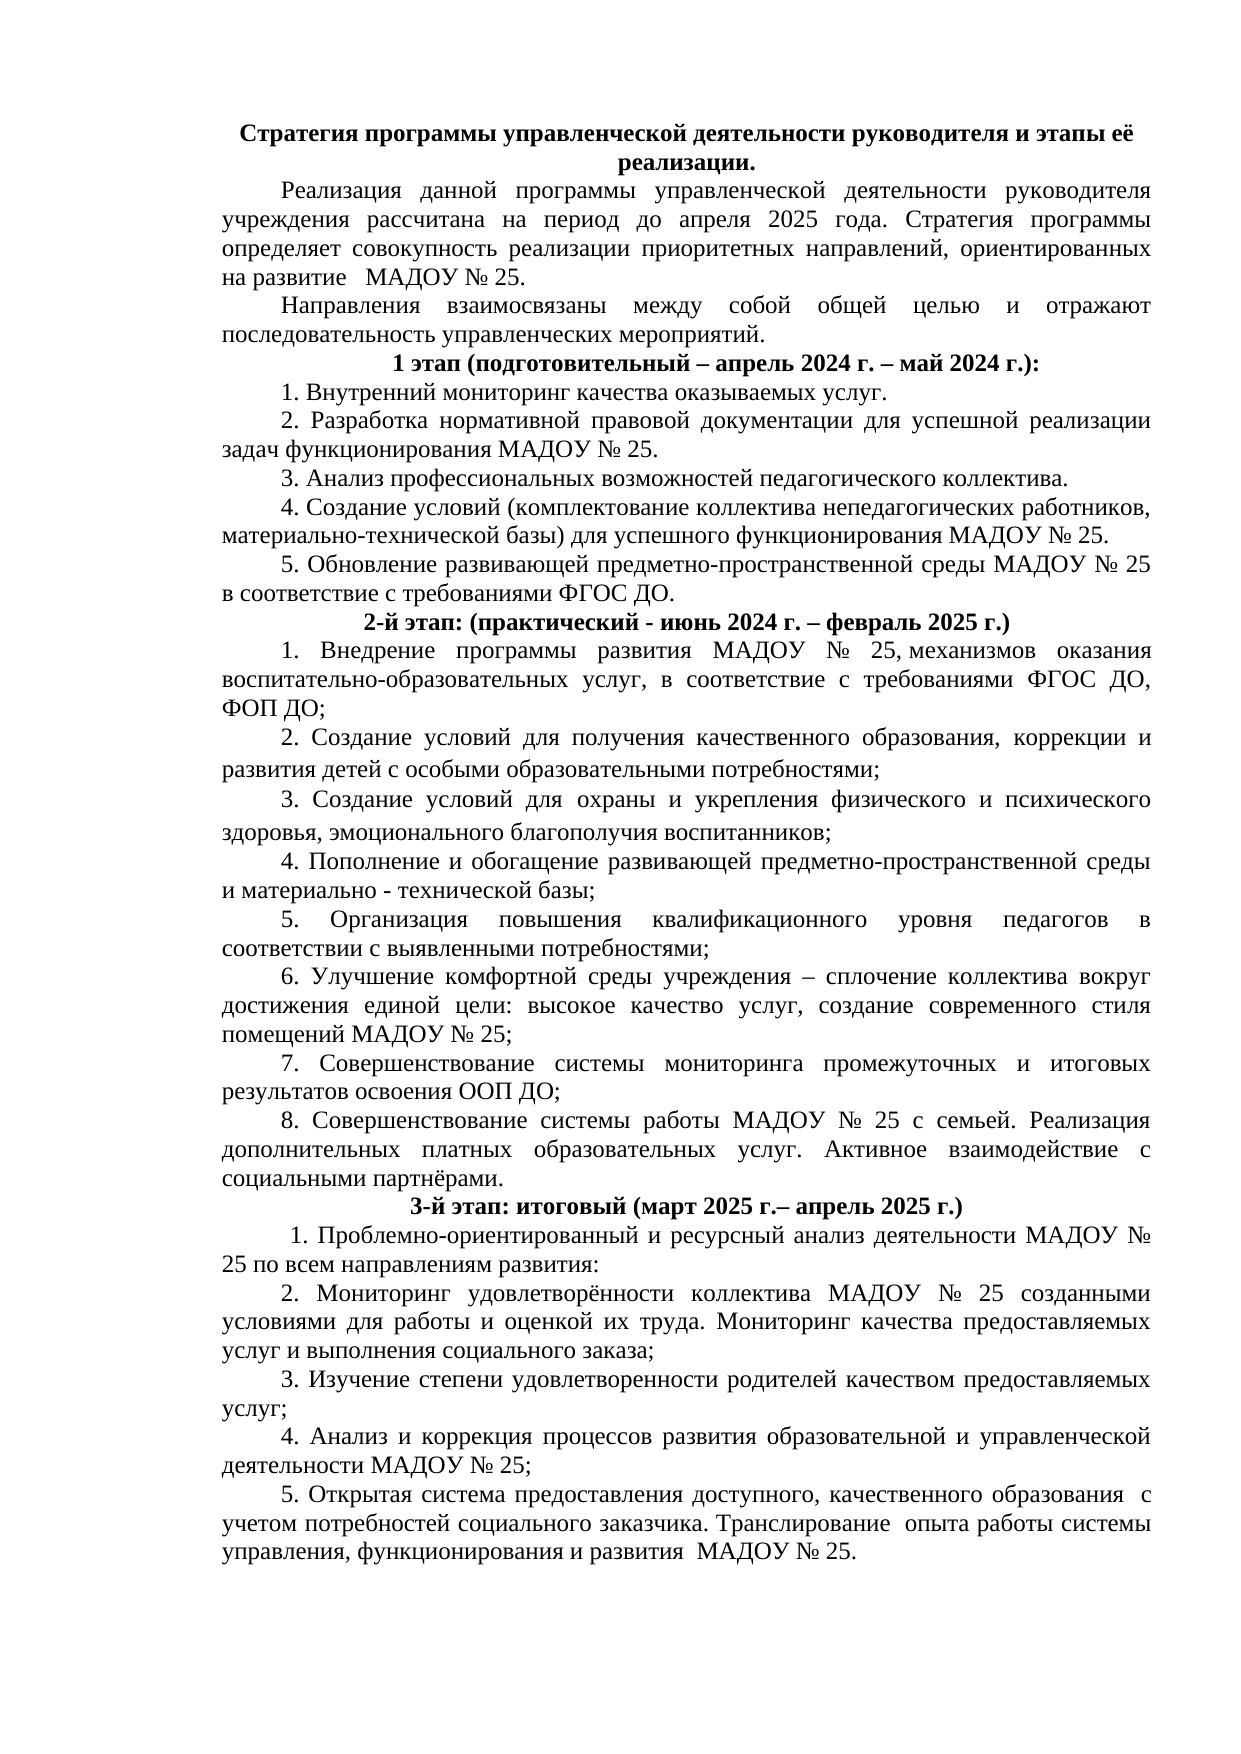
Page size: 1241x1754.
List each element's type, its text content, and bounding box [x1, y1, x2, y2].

text 2-й этап: (практический - июнь 2024 г. – февраль 2025 г.) [222, 607, 1152, 636]
text 2. Мониторинг удовлетворённости коллектива МАДОУ № 25 созданными условиями для работы и оценкой их труда. Мониторинг качества предоставляемых услуг и выполнения социального заказа; [222, 1278, 1152, 1364]
text 8. Совершенствование системы работы МАДОУ № 25 с семьей. Реализация дополнительных платных образовательных услуг. Активное взаимодействие с социальными партнёрами. [222, 1105, 1152, 1191]
text 5. Организация повышения квалификационного уровня педагогов в соответствии с выявленными потребностями; [222, 904, 1152, 961]
text 6. Улучшение комфортной среды учреждения – сплочение коллектива вокруг достижения единой цели: высокое качество услуг, создание современного стиля помещений МАДОУ № 25; [222, 961, 1152, 1048]
text 1 этап (подготовительный – апрель 2024 г. – май 2024 г.): [222, 348, 1152, 377]
text 3. Анализ профессиональных возможностей педагогического коллектива. [222, 463, 1152, 492]
text 4. Анализ и коррекция процессов развития образовательной и управленческой деятельности МАДОУ № 25; [222, 1421, 1152, 1479]
text 2. Разработка нормативной правовой документации для успешной реализации задач функционирования МАДОУ № 25. [222, 406, 1152, 463]
text 5. Обновление развивающей предметно-пространственной среды МАДОУ № 25 в соответствие с требованиями ФГОС ДО. [222, 549, 1152, 607]
text 3. Создание условий для охраны и укрепления физического и психического здоровья, эмоционального благополучия воспитанников; [222, 784, 1152, 846]
text 3-й этап: итоговый (март 2025 г.– апрель 2025 г.) [222, 1191, 1152, 1220]
text Направления взаимосвязаны между собой общей целью и отражают последовательность управленческих мероприятий. [222, 291, 1152, 348]
text 4. Создание условий (комплектование коллектива непедагогических работников, материально-технической базы) для успешного функционирования МАДОУ № 25. [222, 492, 1152, 549]
text 1. Проблемно-ориентированный и ресурсный анализ деятельности МАДОУ № 25 по всем направлениям развития: [222, 1220, 1152, 1278]
text 5. Открытая система предоставления доступного, качественного образования с учетом потребностей социального заказчика. Транслирование опыта работы системы управления, функционирования и развития МАДОУ № 25. [222, 1479, 1152, 1565]
text 3. Изучение степени удовлетворенности родителей качеством предоставляемых услуг; [222, 1364, 1152, 1421]
text 1. Внедрение программы развития МАДОУ № 25, механизмов оказания воспитательно-образовательных услуг, в соответствие с требованиями ФГОС ДО, ФОП ДО; [222, 636, 1152, 722]
text Реализация данной программы управленческой деятельности руководителя учреждения рассчитана на период до апреля 2025 года. Стратегия программы определяет совокупность реализации приоритетных направлений, ориентированных на развитие МАДОУ № 25. [222, 176, 1152, 291]
text 2. Создание условий для получения качественного образования, коррекции и развития детей с особыми образовательными потребностями; [222, 722, 1152, 784]
text 1. Внутренний мониторинг качества оказываемых услуг. [222, 377, 1152, 406]
text 4. Пополнение и обогащение развивающей предметно-пространственной среды и материально - технической базы; [222, 846, 1152, 904]
text Стратегия программы управленческой деятельности руководителя и этапы её реализации. [222, 118, 1152, 176]
text 7. Совершенствование системы мониторинга промежуточных и итоговых результатов освоения ООП ДО; [222, 1048, 1152, 1105]
